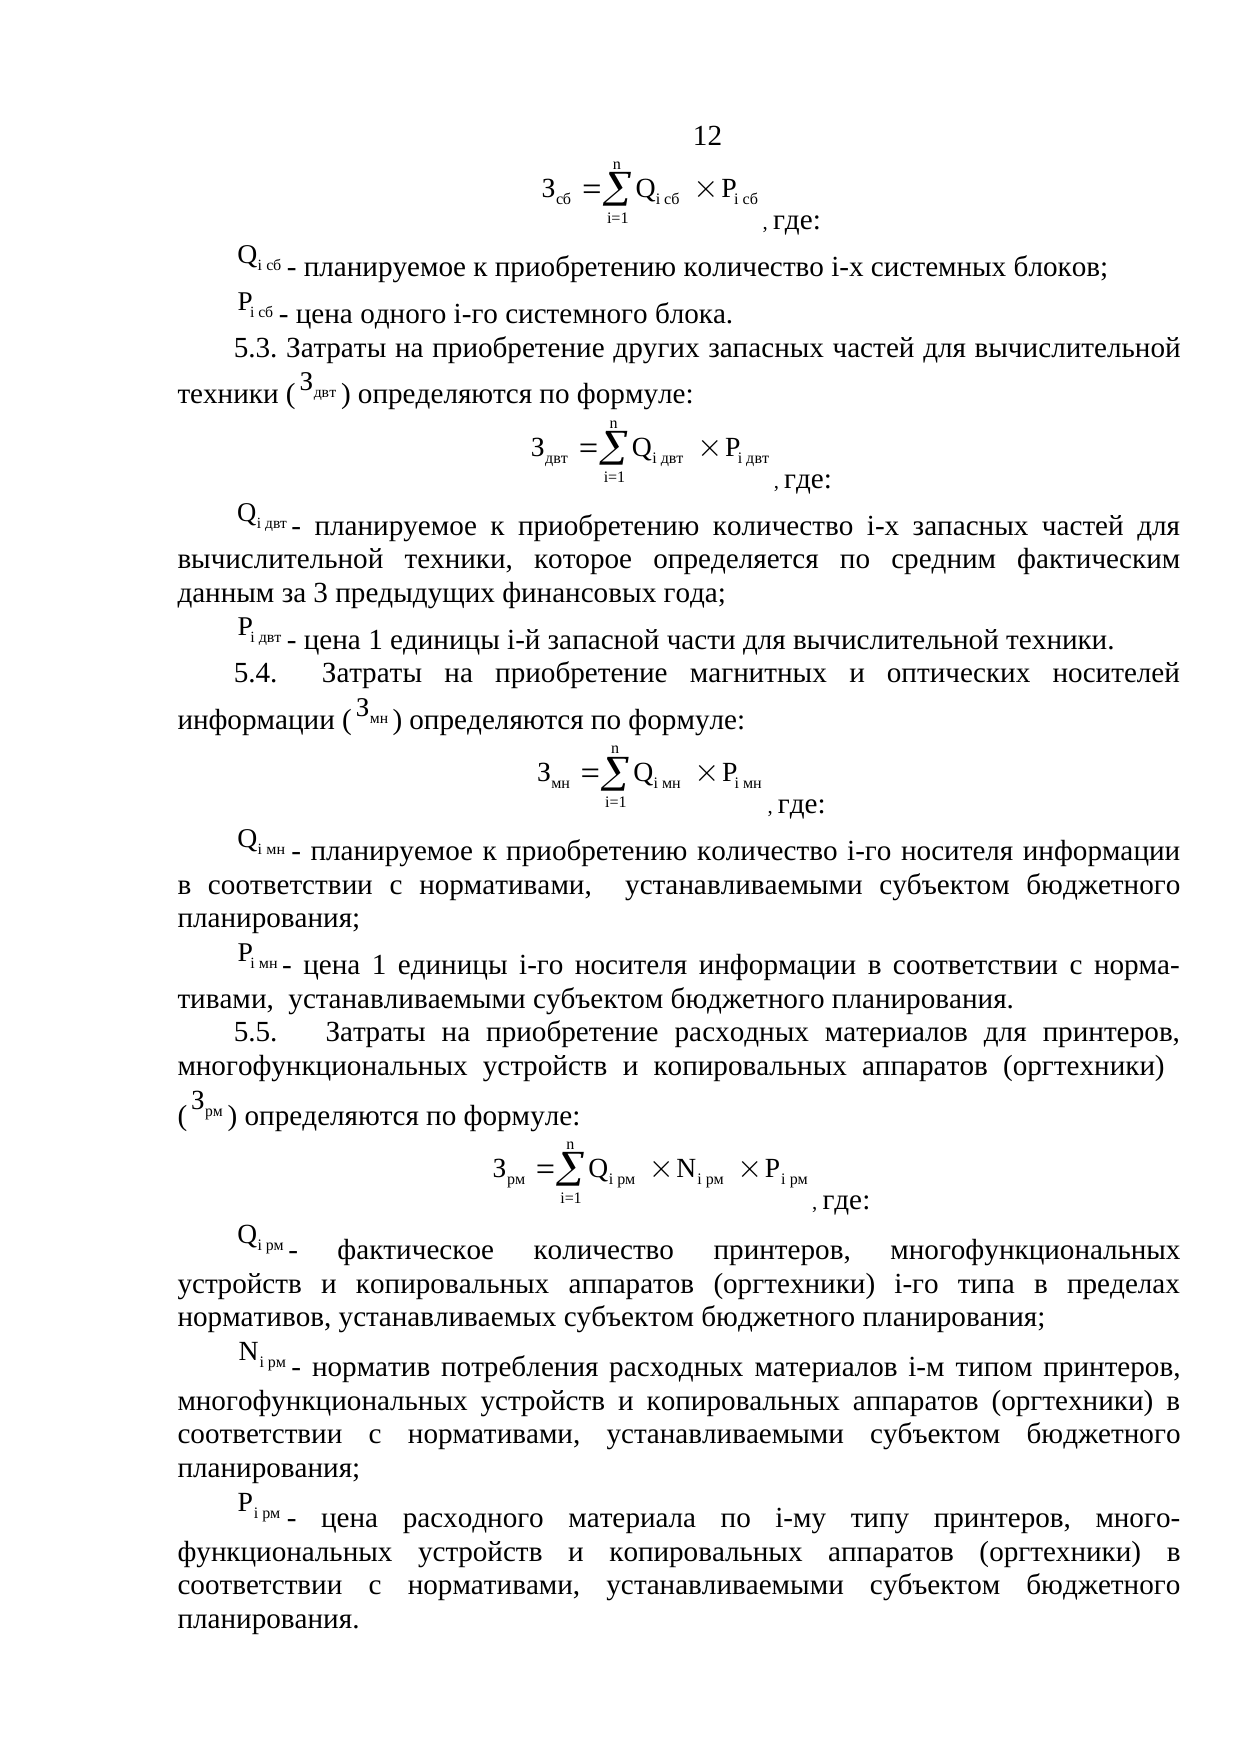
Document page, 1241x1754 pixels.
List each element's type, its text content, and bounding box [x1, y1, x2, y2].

text , где: [177, 736, 1181, 820]
text - планируемое к приобретению количество i-го носителя информации в соответствии с нормативами, устанавливаемыми субъектом бюджетного планирования; [177, 820, 1181, 934]
text - цена 1 единицы i-го носителя информации в соответствии с норма-тивами, устанавливаемыми субъектом бюджетного планирования. [177, 934, 1181, 1014]
text 12 [177, 118, 1181, 152]
text - норматив потребления расходных материалов i-м типом принтеров, многофункциональных устройств и копировальных аппаратов (оргтехники) в соответствии с нормативами, устанавливаемыми субъектом бюджетного планирования; [177, 1333, 1181, 1484]
text , где: [177, 410, 1181, 494]
text 5.3. Затраты на приобретение других запасных частей для вычислительной техники () определяются по формуле: [177, 330, 1181, 410]
text - фактическое количество принтеров, многофункциональных устройств и копировальных аппаратов (оргтехники) i-го типа в пределах нормативов, устанавливаемых субъектом бюджетного планирования; [177, 1216, 1181, 1333]
text - цена одного i-го системного блока. [177, 283, 1181, 330]
text - цена 1 единицы i-й запасной части для вычислительной техники. [177, 608, 1181, 655]
text - планируемое к приобретению количество i-х системных блоков; [177, 236, 1181, 283]
text , где: [177, 1132, 1181, 1216]
text - планируемое к приобретению количество i-х запасных частей для вычислительной техники, которое определяется по средним фактическим данным за 3 предыдущих финансовых года; [177, 494, 1181, 608]
text 5.4. Затраты на приобретение магнитных и оптических носителей информации () определяются по формуле: [177, 655, 1181, 736]
text , где: [177, 152, 1181, 236]
text - цена расходного материала по i-му типу принтеров, много-функциональных устройств и копировальных аппаратов (оргтехники) в соответствии с нормативами, устанавливаемыми субъектом бюджетного планирования. [177, 1484, 1181, 1634]
text 5.5. Затраты на приобретение расходных материалов для принтеров, многофункциональных устройств и копировальных аппаратов (оргтехники) () определяются по формуле: [177, 1014, 1181, 1132]
